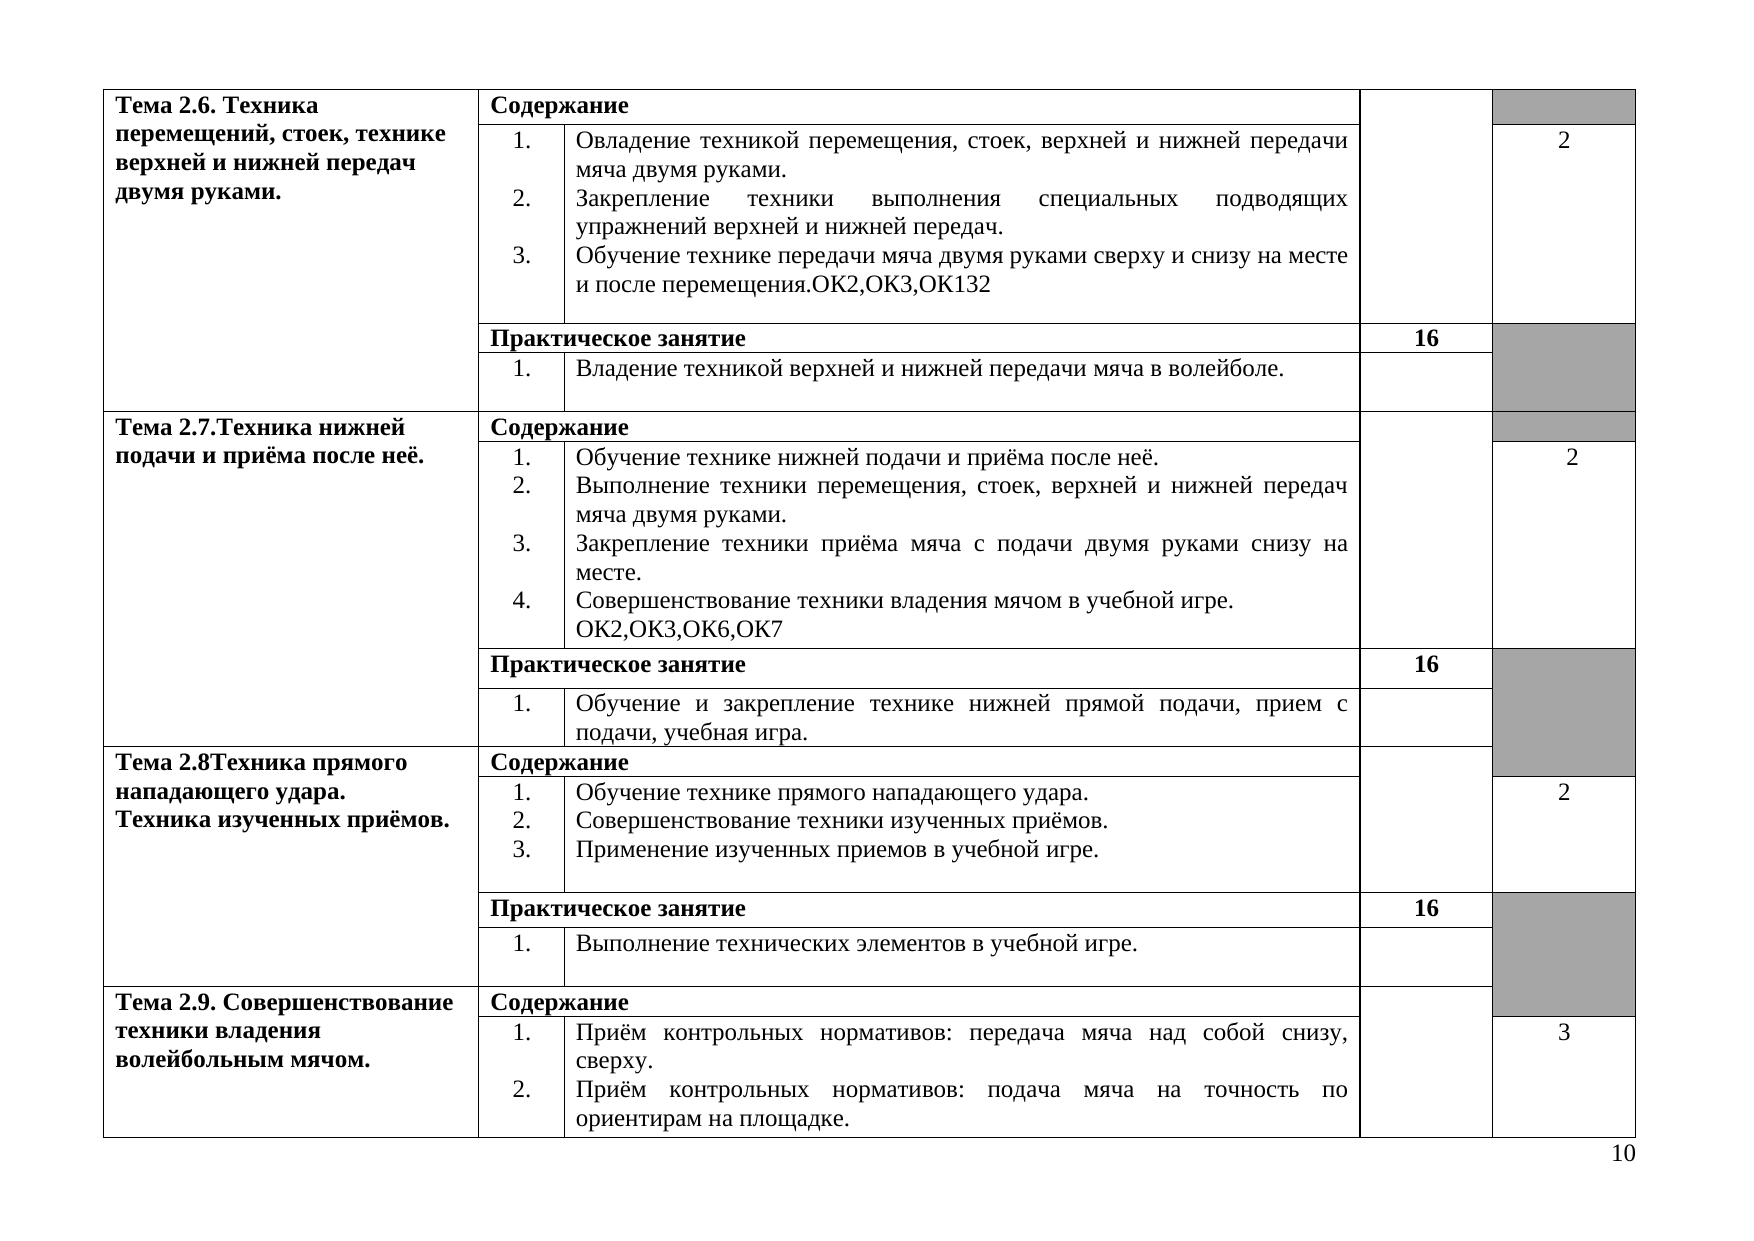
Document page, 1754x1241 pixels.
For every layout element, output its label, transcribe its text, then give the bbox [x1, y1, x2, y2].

table_cell [1493, 649, 1635, 776]
table_cell Тема 2.9. Совершенствование техники владения волейбольным мячом. [104, 987, 478, 1137]
table_cell [1493, 324, 1635, 411]
table_cell [1361, 987, 1492, 1137]
table_cell Выполнение технических элементов в учебной игре. [565, 928, 1359, 986]
table_cell 1. 2. 3. [479, 125, 564, 322]
table_cell [1493, 90, 1635, 124]
table_cell Содержание [479, 412, 1359, 441]
table_cell [1361, 928, 1492, 986]
table_cell [1361, 353, 1492, 411]
table_cell Овладение техникой перемещения, стоек, верхней и нижней передачи мяча двумя руками. Закрепление техники выполнения специальных подводящих упражнений верхней и нижней передач. Обучение технике передачи мяча двумя руками сверху и снизу на месте и после перемещения.ОК2,ОК3,ОК132 [565, 125, 1359, 322]
table_cell Содержание [479, 747, 1359, 776]
table_cell 1. 2. 3. 4. [479, 442, 564, 648]
table_cell 2 [1493, 777, 1635, 892]
table_cell 2 [1493, 442, 1635, 648]
table_cell [1493, 893, 1635, 1016]
table_cell [1493, 412, 1635, 441]
table_cell 2 [1493, 125, 1635, 322]
table_cell 1. [479, 689, 564, 746]
table_cell 1. 2. 3. [479, 777, 564, 892]
table_cell [1361, 412, 1492, 648]
table_cell 16 [1361, 893, 1492, 927]
table_cell Практическое занятие [479, 893, 1359, 927]
table_cell Владение техникой верхней и нижней передачи мяча в волейболе. [565, 353, 1359, 411]
table_cell Тема 2.6. Техника перемещений, стоек, технике верхней и нижней передач двумя руками. [104, 90, 478, 411]
table_cell Обучение технике прямого нападающего удара. Совершенствование техники изученных приёмов. Применение изученных приемов в учебной игре. [565, 777, 1359, 892]
table_cell [1361, 747, 1492, 892]
table_cell Содержание [479, 90, 1359, 124]
table_cell 16 [1361, 649, 1492, 687]
table_cell Тема 2.8Техника прямого нападающего удара. Техника изученных приёмов. [104, 747, 478, 986]
table_cell Обучение технике нижней подачи и приёма после неё. Выполнение техники перемещения, стоек, верхней и нижней передач мяча двумя руками. Закрепление техники приёма мяча с подачи двумя руками снизу на месте. Совершенствование техники владения мячом в учебной игре. ОК2,ОК3,ОК6,ОК7 [565, 442, 1359, 648]
table_cell Тема 2.7.Техника нижней подачи и приёма после неё. [104, 412, 478, 746]
table_cell 1. [479, 928, 564, 986]
table_cell [1361, 90, 1492, 322]
table_cell 3 [1493, 1017, 1635, 1137]
table_cell [1361, 689, 1492, 746]
table_cell Обучение и закрепление технике нижней прямой подачи, прием с подачи, учебная игра. [565, 689, 1359, 746]
table_cell 1. [479, 353, 564, 411]
table_cell Практическое занятие [479, 649, 1359, 687]
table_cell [565, 1017, 1359, 1137]
table_cell Содержание [479, 987, 1359, 1016]
table_cell Практическое занятие [479, 324, 1359, 352]
table_cell 1. 2. 3. [479, 1017, 564, 1137]
table_cell 16 [1361, 324, 1492, 352]
